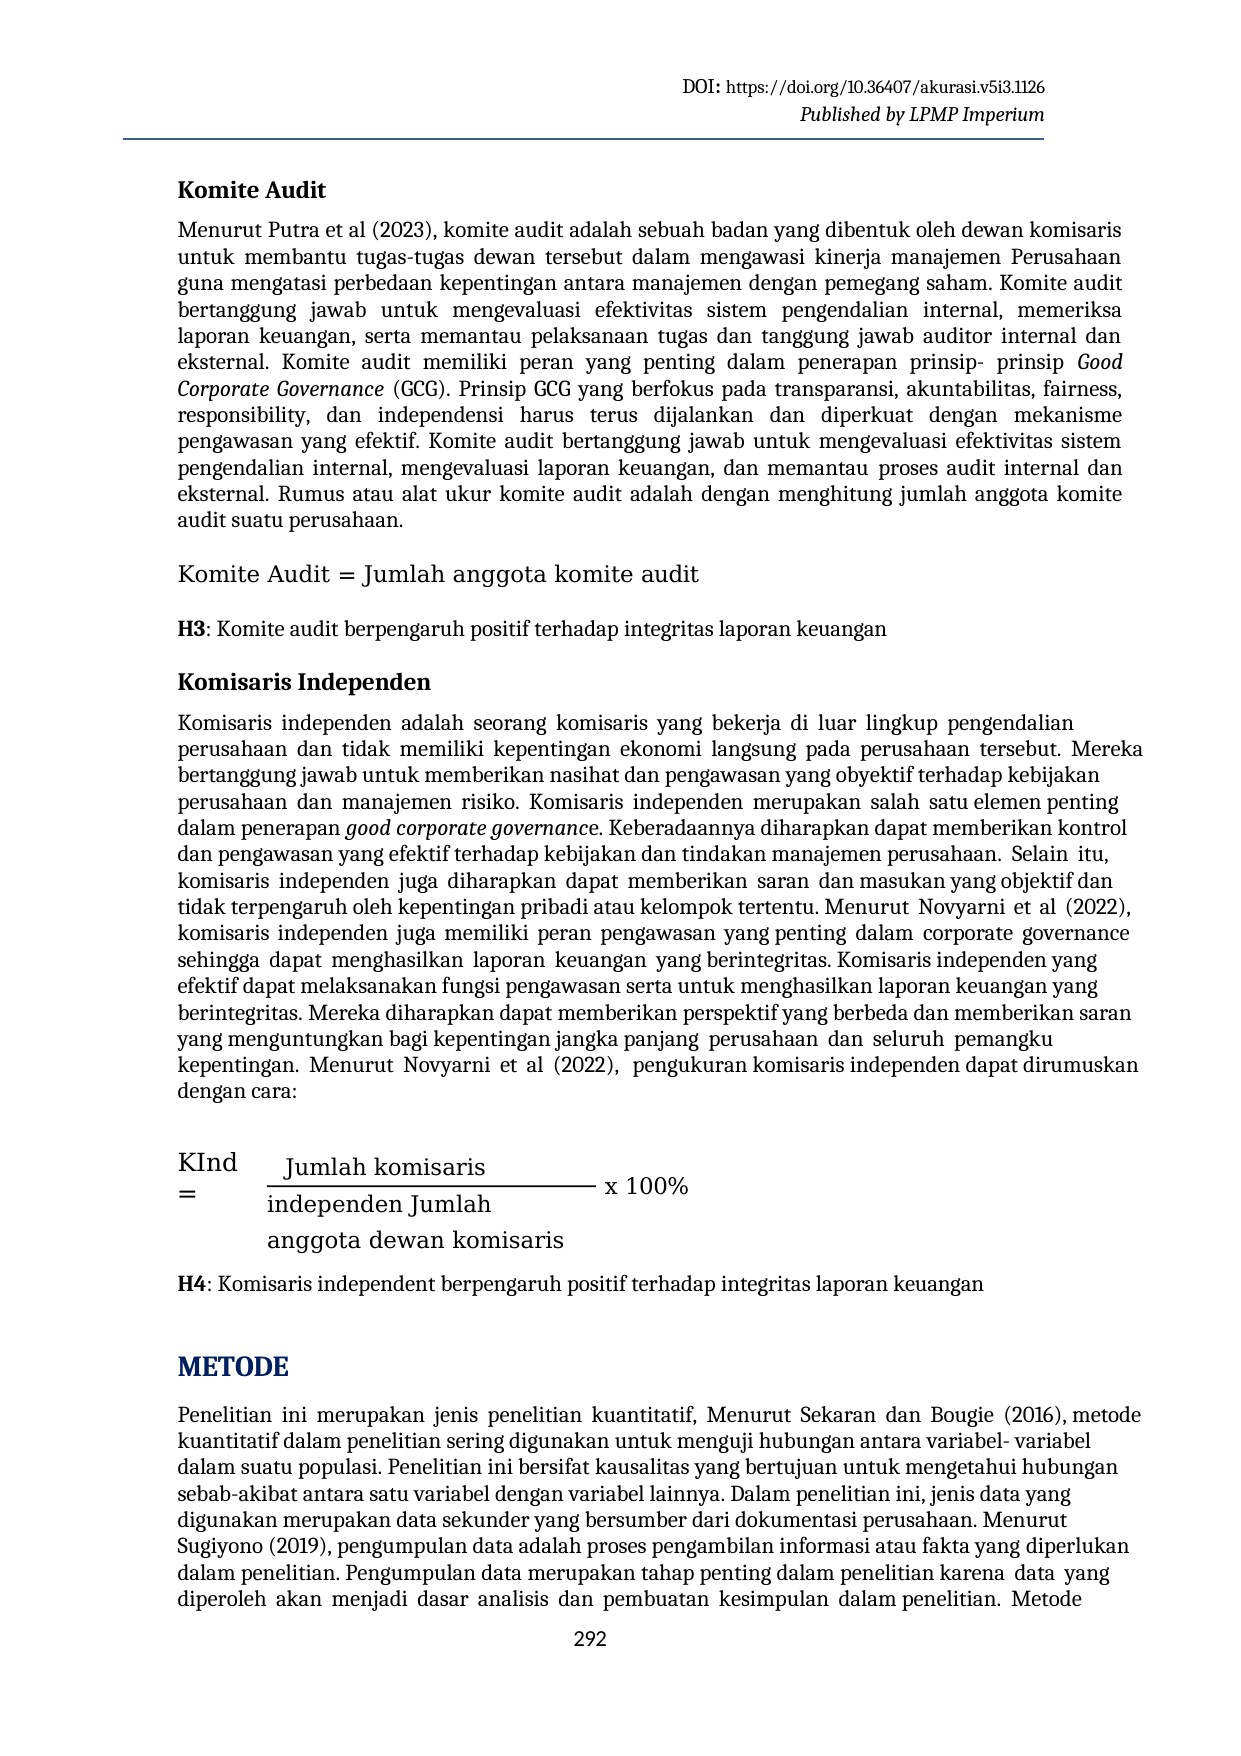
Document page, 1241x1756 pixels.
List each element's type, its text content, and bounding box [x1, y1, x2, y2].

text Jumlah komisaris independen Jumlah anggota dewan komisaris [267, 1188, 591, 1253]
subtitle KInd = [177, 1146, 254, 1206]
subtitle Komisaris Independen [177, 668, 1155, 697]
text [177, 1401, 1143, 1612]
text Komite Audit = Jumlah anggota komite audit [177, 560, 1155, 588]
text x 100% [604, 1172, 1155, 1199]
subtitle METODE [177, 1350, 1155, 1384]
text Jumlah komisaris independen Jumlah anggota dewan komisaris [267, 1153, 591, 1185]
text H3: Komite audit berpengaruh positif terhadap integritas laporan keuangan [177, 615, 1155, 642]
subtitle Komite Audit [177, 176, 1155, 205]
text Menurut Putra et al (2023), komite audit adalah sebuah badan yang dibentuk oleh dewan komisaris untuk membantu tugas-tugas dewan tersebut dalam mengawasi kinerja manajemen Perusahaan guna mengatasi perbedaan kepentingan antara manajemen dengan pemegang saham. Komite audit bertanggung jawab untuk mengevaluasi efektivitas sistem pengendalian internal, memeriksa laporan keuangan, serta memantau pelaksanaan tugas dan tanggung jawab auditor internal dan eksternal. Komite audit memiliki peran yang penting dalam penerapan prinsip- prinsip Good Corporate Governance (GCG). Prinsip GCG yang berfokus pada transparansi, akuntabilitas, fairness, responsibility, dan independensi harus terus dijalankan dan diperkuat dengan mekanisme pengawasan yang efektif. Komite audit bertanggung jawab untuk mengevaluasi efektivitas sistem pengendalian internal, mengevaluasi laporan keuangan, dan memantau proses audit internal dan eksternal. Rumus atau alat ukur komite audit adalah dengan menghitung jumlah anggota komite audit suatu perusahaan. [177, 217, 1123, 533]
text Komisaris independen adalah seorang komisaris yang bekerja di luar lingkup pengendalian perusahaan dan tidak memiliki kepentingan ekonomi langsung pada perusahaan tersebut. Mereka bertanggung jawab untuk memberikan nasihat dan pengawasan yang obyektif terhadap kebijakan perusahaan dan manajemen risiko. Komisaris independen merupakan salah satu elemen penting dalam penerapan good corporate governance. Keberadaannya diharapkan dapat memberikan kontrol dan pengawasan yang efektif terhadap kebijakan dan tindakan manajemen perusahaan. Selain itu, komisaris independen juga diharapkan dapat memberikan saran dan masukan yang objektif dan tidak terpengaruh oleh kepentingan pribadi atau kelompok tertentu. Menurut Novyarni et al (2022), komisaris independen juga memiliki peran pengawasan yang penting dalam corporate governance sehingga dapat menghasilkan laporan keuangan yang berintegritas. Komisaris independen yang efektif dapat melaksanakan fungsi pengawasan serta untuk menghasilkan laporan keuangan yang berintegritas. Mereka diharapkan dapat memberikan perspektif yang berbeda dan memberikan saran yang menguntungkan bagi kepentingan jangka panjang perusahaan dan seluruh pemangku kepentingan. Menurut Novyarni et al (2022), pengukuran komisaris independen dapat dirumuskan dengan cara: [177, 709, 1155, 1105]
text H4: Komisaris independent berpengaruh positif terhadap integritas laporan keuangan [177, 1271, 1155, 1297]
